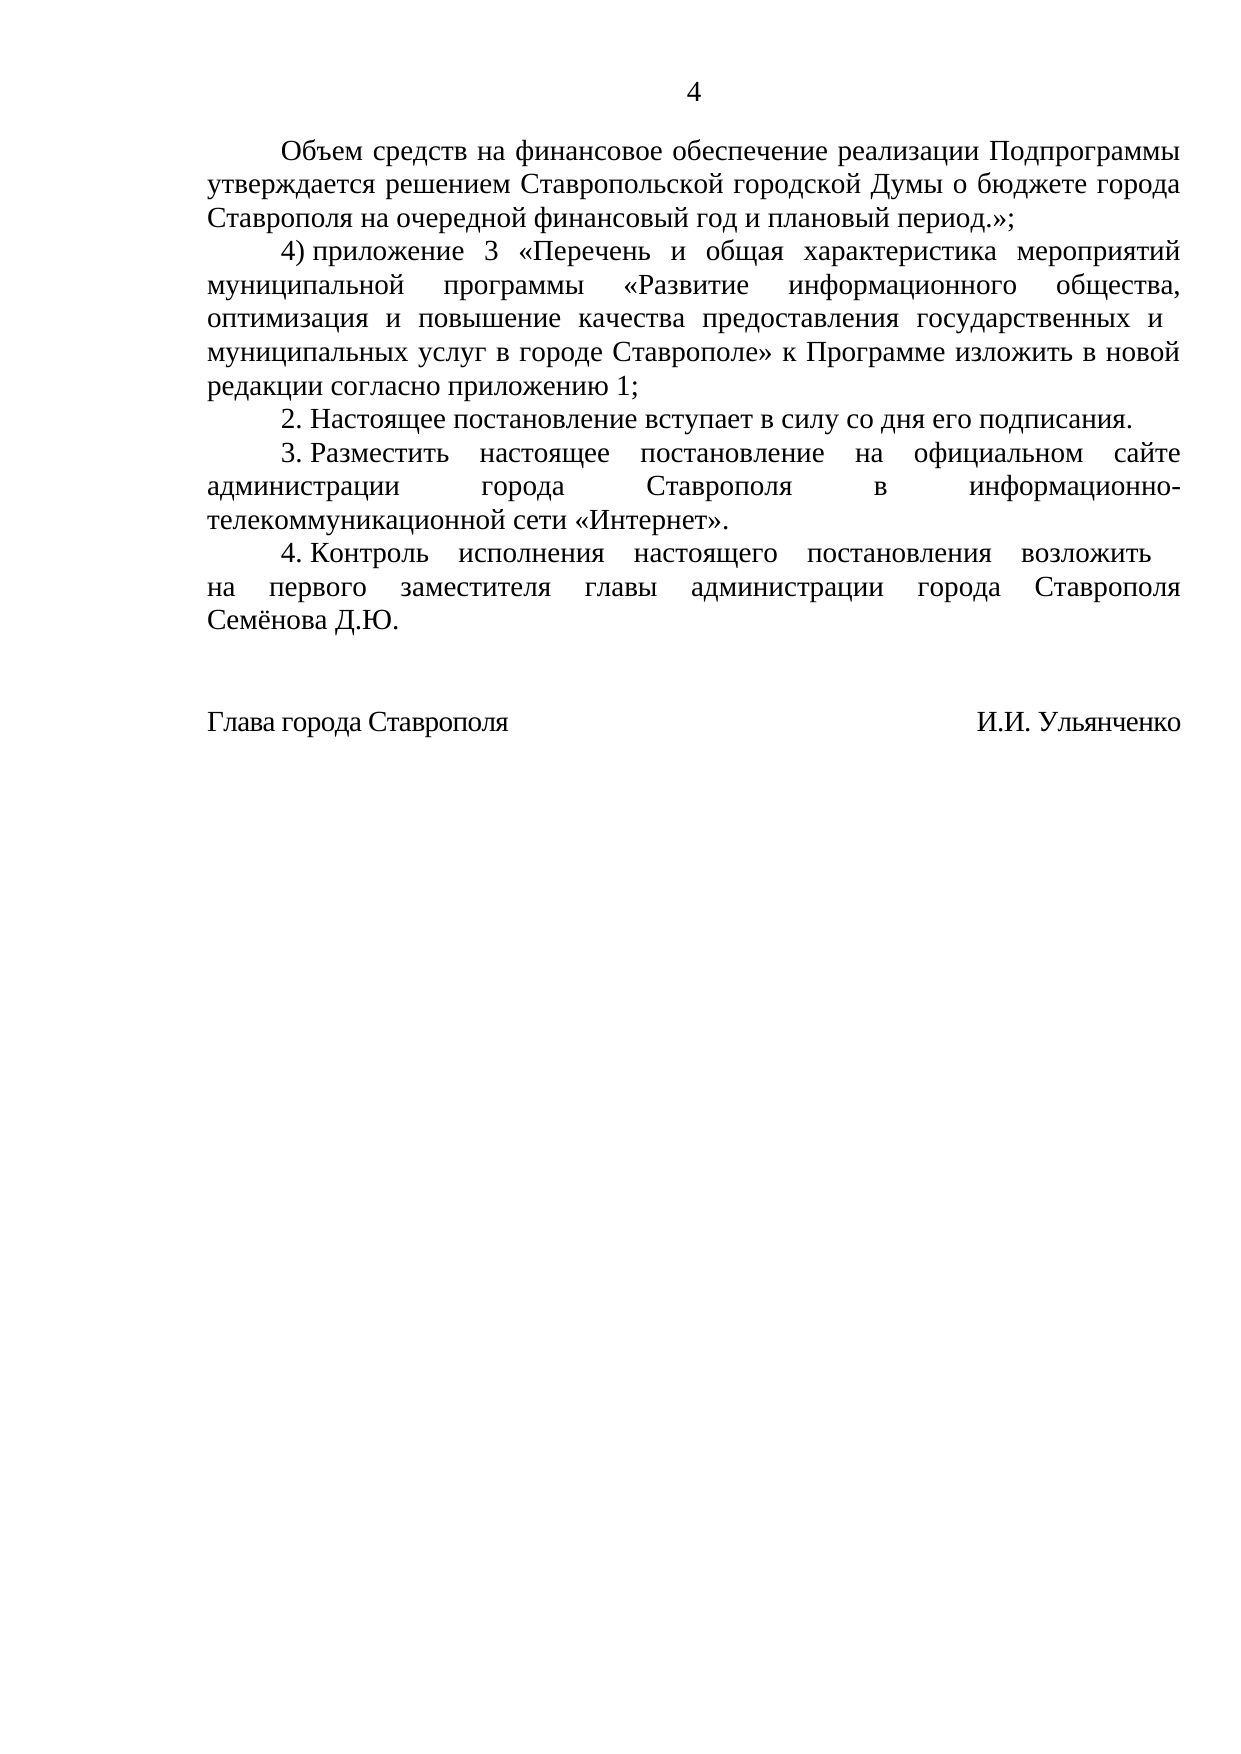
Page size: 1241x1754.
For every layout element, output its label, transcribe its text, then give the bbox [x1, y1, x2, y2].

subtitle Объем средств на финансовое обеспечение реализации Подпрограммы утверждается решением Ставропольской городской Думы о бюджете города Ставрополя на очередной финансовый год и плановый период.»; [207, 133, 1181, 233]
list Разместить настоящее постановление на официальном сайте администрации города Ставрополя в информационно-телекоммуникационной сети «Интернет». [207, 435, 1181, 535]
subtitle 4) приложение 3 «Перечень и общая характеристика мероприятий муниципальной программы «Развитие информационного общества, оптимизация и повышение качества предоставления государственных и муниципальных услуг в городе Ставрополе» к Программе изложить в новой редакции согласно приложению 1; [207, 233, 1181, 401]
list Настоящее постановление вступает в силу со дня его подписания. [207, 401, 1181, 435]
list Контроль исполнения настоящего постановления возложить на первого заместителя главы администрации города Ставрополя Семёнова Д.Ю. [207, 535, 1181, 636]
text Глава города Ставрополя И.И. Ульянченко [207, 711, 1181, 736]
